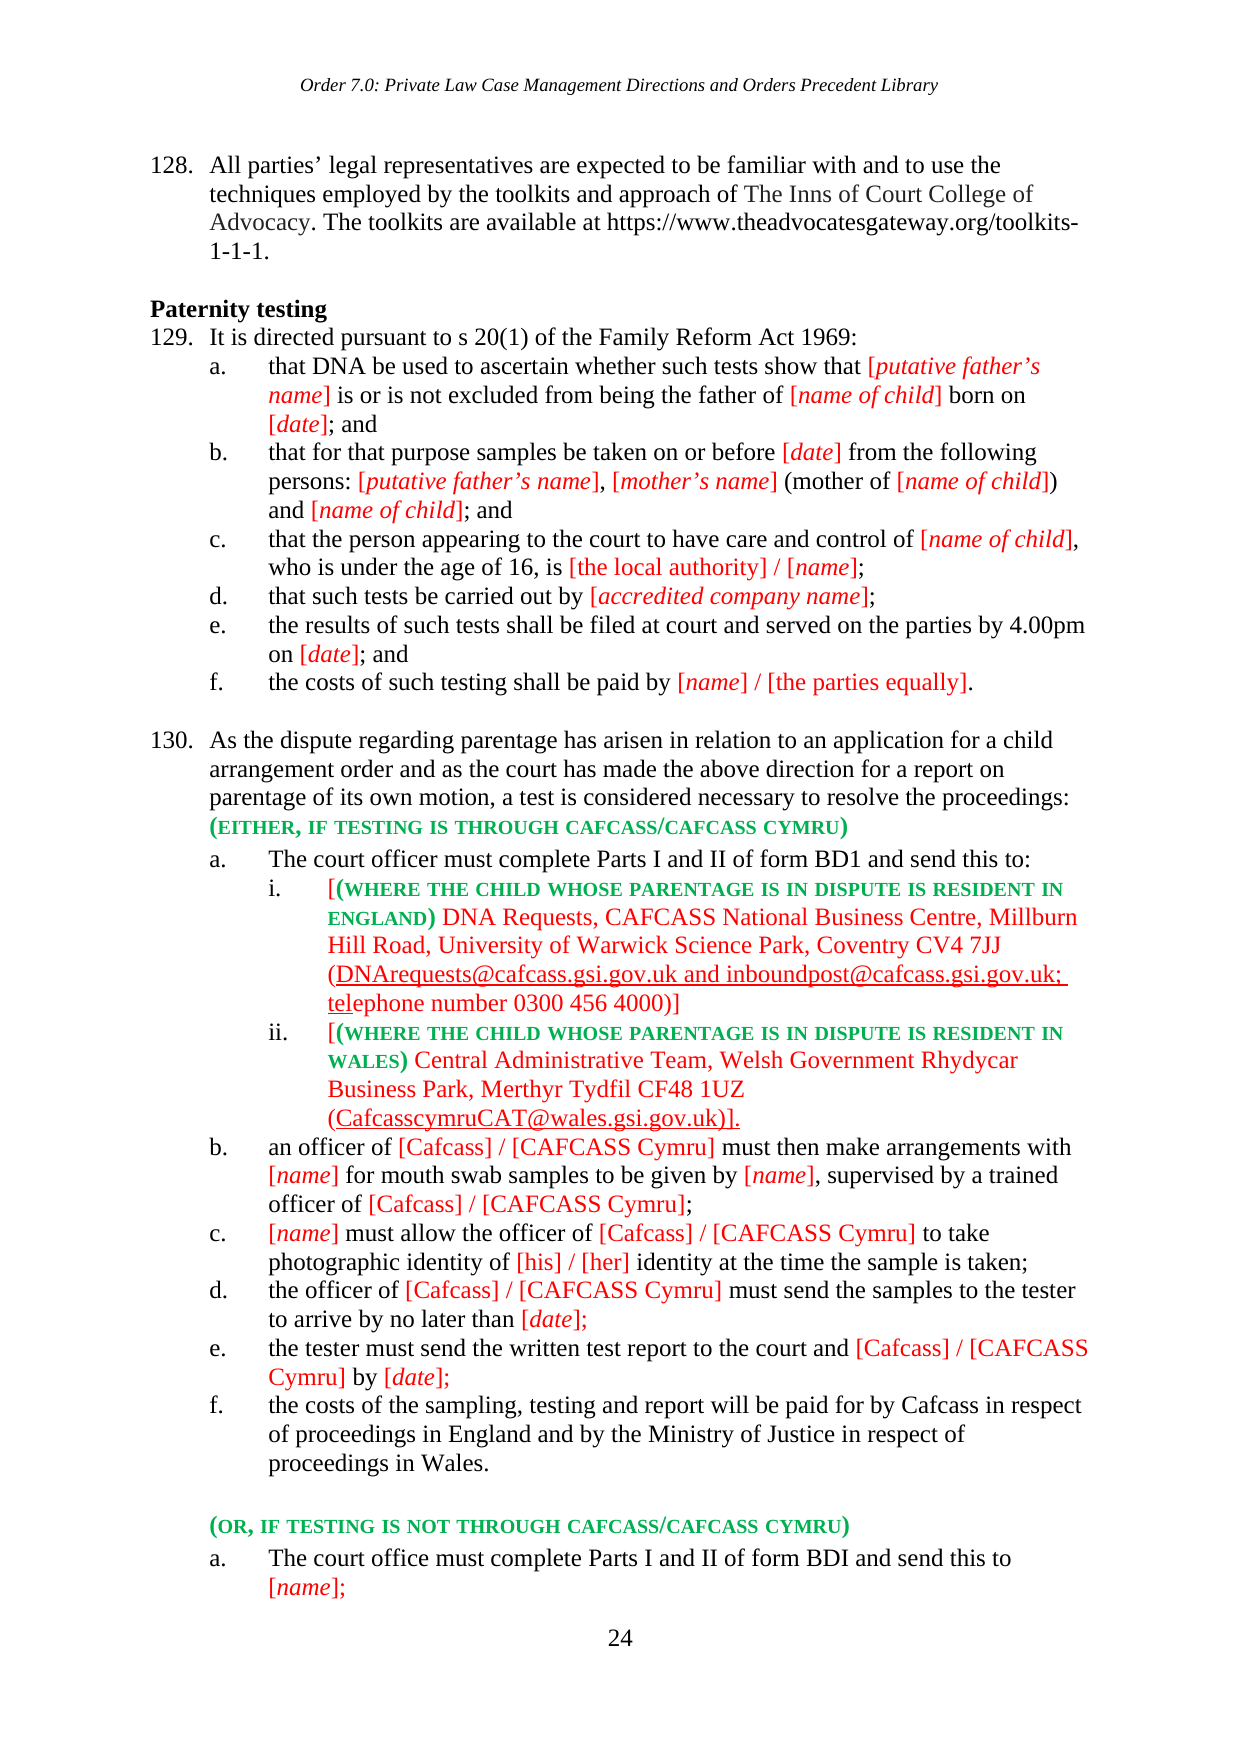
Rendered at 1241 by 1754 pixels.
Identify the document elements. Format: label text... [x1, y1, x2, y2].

list The court officer must complete Parts I and II of form BD1 and send this to: [209, 844, 1090, 873]
text (or, if testing is not through cafcass/cafcass cymru) [209, 1477, 1090, 1538]
list the officer of [Cafcass] / [CAFCASS Cymru] must send the samples to the tester to arrive by no later than [date]; [209, 1276, 1090, 1333]
text (either, if testing is through cafcass/cafcass cymru) [209, 811, 1090, 840]
subtitle Paternity testing [150, 294, 1090, 322]
list that the person appearing to the court to have care and control of [name of child], who is under the age of 16, is [the local authority] / [name]; [209, 524, 1090, 581]
list The court office must complete Parts I and II of form BDI and send this to [name]; [209, 1543, 1090, 1600]
list that for that purpose samples be taken on or before [date] from the following persons: [putative father’s name], [mother’s name] (mother of [name of child]) and [name of child]; and [209, 437, 1090, 524]
list It is directed pursuant to s 20(1) of the Family Reform Act 1969: [150, 322, 1090, 351]
list the costs of such testing shall be paid by [name] / [the parties equally]. [209, 667, 1090, 696]
list [(where the child whose parentage is in dispute is resident in england) DNA Requests, CAFCASS National Business Centre, Millburn Hill Road, University of Warwick Science Park, Coventry CV4 7JJ (DNArequests@cafcass.gsi.gov.uk and inboundpost@cafcass.gsi.gov.uk; telephone number 0300 456 4000)] [268, 873, 1090, 1017]
list [name] must allow the officer of [Cafcass] / [CAFCASS Cymru] to take photographic identity of [his] / [her] identity at the time the sample is taken; [209, 1218, 1090, 1276]
list the tester must send the written test report to the court and [Cafcass] / [CAFCASS Cymru] by [date]; [209, 1333, 1090, 1391]
list As the dispute regarding parentage has arisen in relation to an application for a child arrangement order and as the court has made the above direction for a report on parentage of its own motion, a test is considered necessary to resolve the proceedings: [150, 725, 1090, 811]
list [(where the child whose parentage is in dispute is resident in wales) Central Administrative Team, Welsh Government Rhydycar Business Park, Merthyr Tydfil CF48 1UZ (CafcasscymruCAT@wales.gsi.gov.uk)]. [268, 1017, 1090, 1132]
list the costs of the sampling, testing and report will be paid for by Cafcass in respect of proceedings in England and by the Ministry of Justice in respect of proceedings in Wales. [209, 1391, 1090, 1477]
list All parties’ legal representatives are expected to be familiar with and to use the techniques employed by the toolkits and approach of The Inns of Court College of Advocacy. The toolkits are available at https://www.theadvocatesgateway.org/toolkits-1-1-1. [150, 150, 1090, 265]
list that such tests be carried out by [accredited company name]; [209, 581, 1090, 610]
list the results of such tests shall be filed at court and served on the parties by 4.00pm on [date]; and [209, 610, 1090, 667]
list that DNA be used to ascertain whether such tests show that [putative father’s name] is or is not excluded from being the father of [name of child] born on [date]; and [209, 351, 1090, 437]
list an officer of [Cafcass] / [CAFCASS Cymru] must then make arrangements with [name] for mouth swab samples to be given by [name], supervised by a trained officer of [Cafcass] / [CAFCASS Cymru]; [209, 1132, 1090, 1218]
